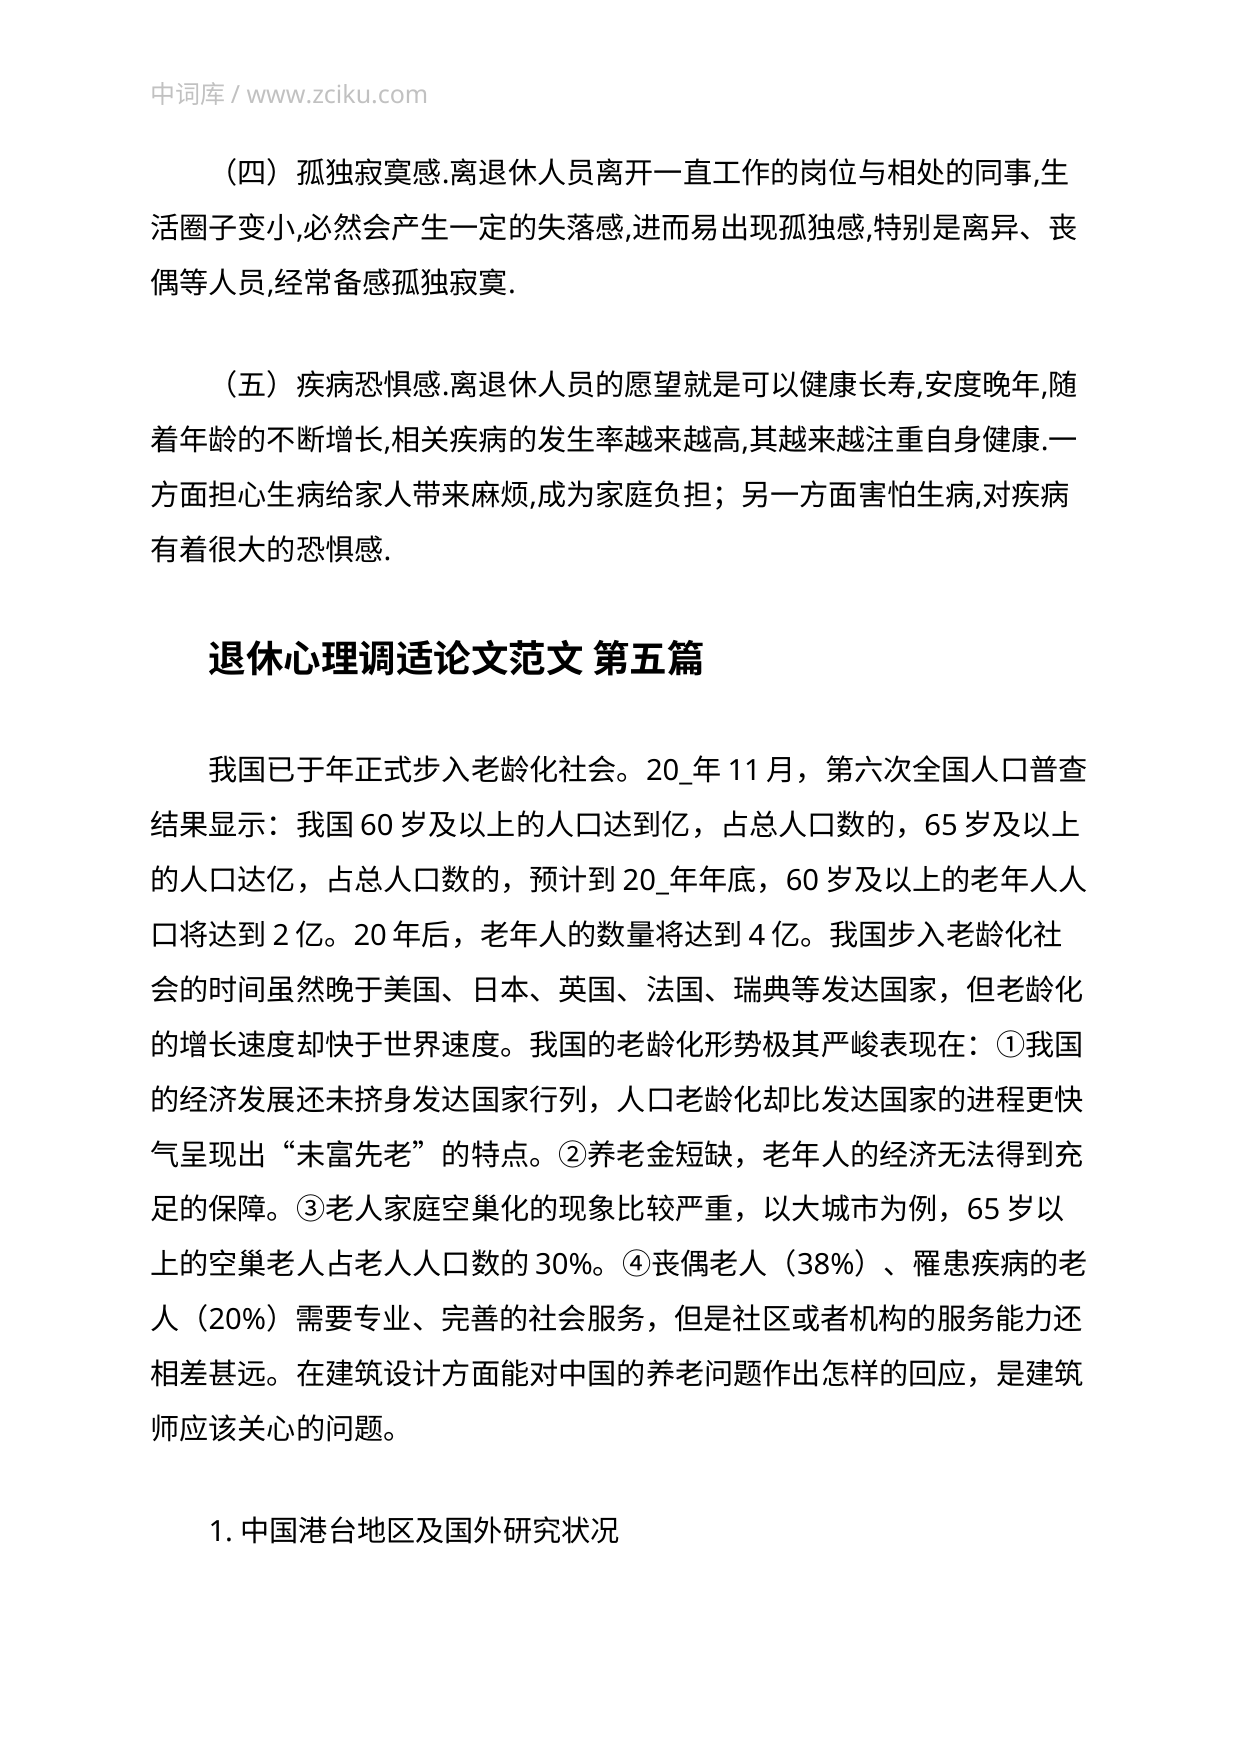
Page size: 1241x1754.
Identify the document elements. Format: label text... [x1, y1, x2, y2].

text 退休心理调适论文范文 第五篇 [150, 629, 1090, 683]
text （四）孤独寂寞感.离退休人员离开一直工作的岗位与相处的同事,生活圈子变小,必然会产生一定的失落感,进而易出现孤独感,特别是离异、丧偶等人员,经常备感孤独寂寞. [150, 150, 1090, 302]
text （五）疾病恐惧感.离退休人员的愿望就是可以健康长寿,安度晚年,随着年龄的不断增长,相关疾病的发生率越来越高,其越来越注重自身健康.一方面担心生病给家人带来麻烦,成为家庭负担；另一方面害怕生病,对疾病有着很大的恐惧感. [150, 362, 1090, 569]
text 1. 中国港台地区及国外研究状况 [150, 1508, 1090, 1550]
text 我国已于年正式步入老龄化社会。20_年11月，第六次全国人口普查结果显示：我国60岁及以上的人口达到亿，占总人口数的，65岁及以上的人口达亿，占总人口数的，预计到20_年年底，60岁及以上的老年人人口将达到2亿。20年后，老年人的数量将达到4亿。我国步入老龄化社会的时间虽然晚于美国、日本、英国、法国、瑞典等发达国家，但老龄化的增长速度却快于世界速度。我国的老龄化形势极其严峻表现在：①我国的经济发展还未挤身发达国家行列，人口老龄化却比发达国家的进程更快气呈现出“未富先老”的特点。②养老金短缺，老年人的经济无法得到充足的保障。③老人家庭空巢化的现象比较严重，以大城市为例，65岁以上的空巢老人占老人人口数的30%。④丧偶老人（38%）、罹患疾病的老人（20%）需要专业、完善的社会服务，但是社区或者机构的服务能力还相差甚远。在建筑设计方面能对中国的养老问题作出怎样的回应，是建筑师应该关心的问题。 [150, 746, 1090, 1448]
